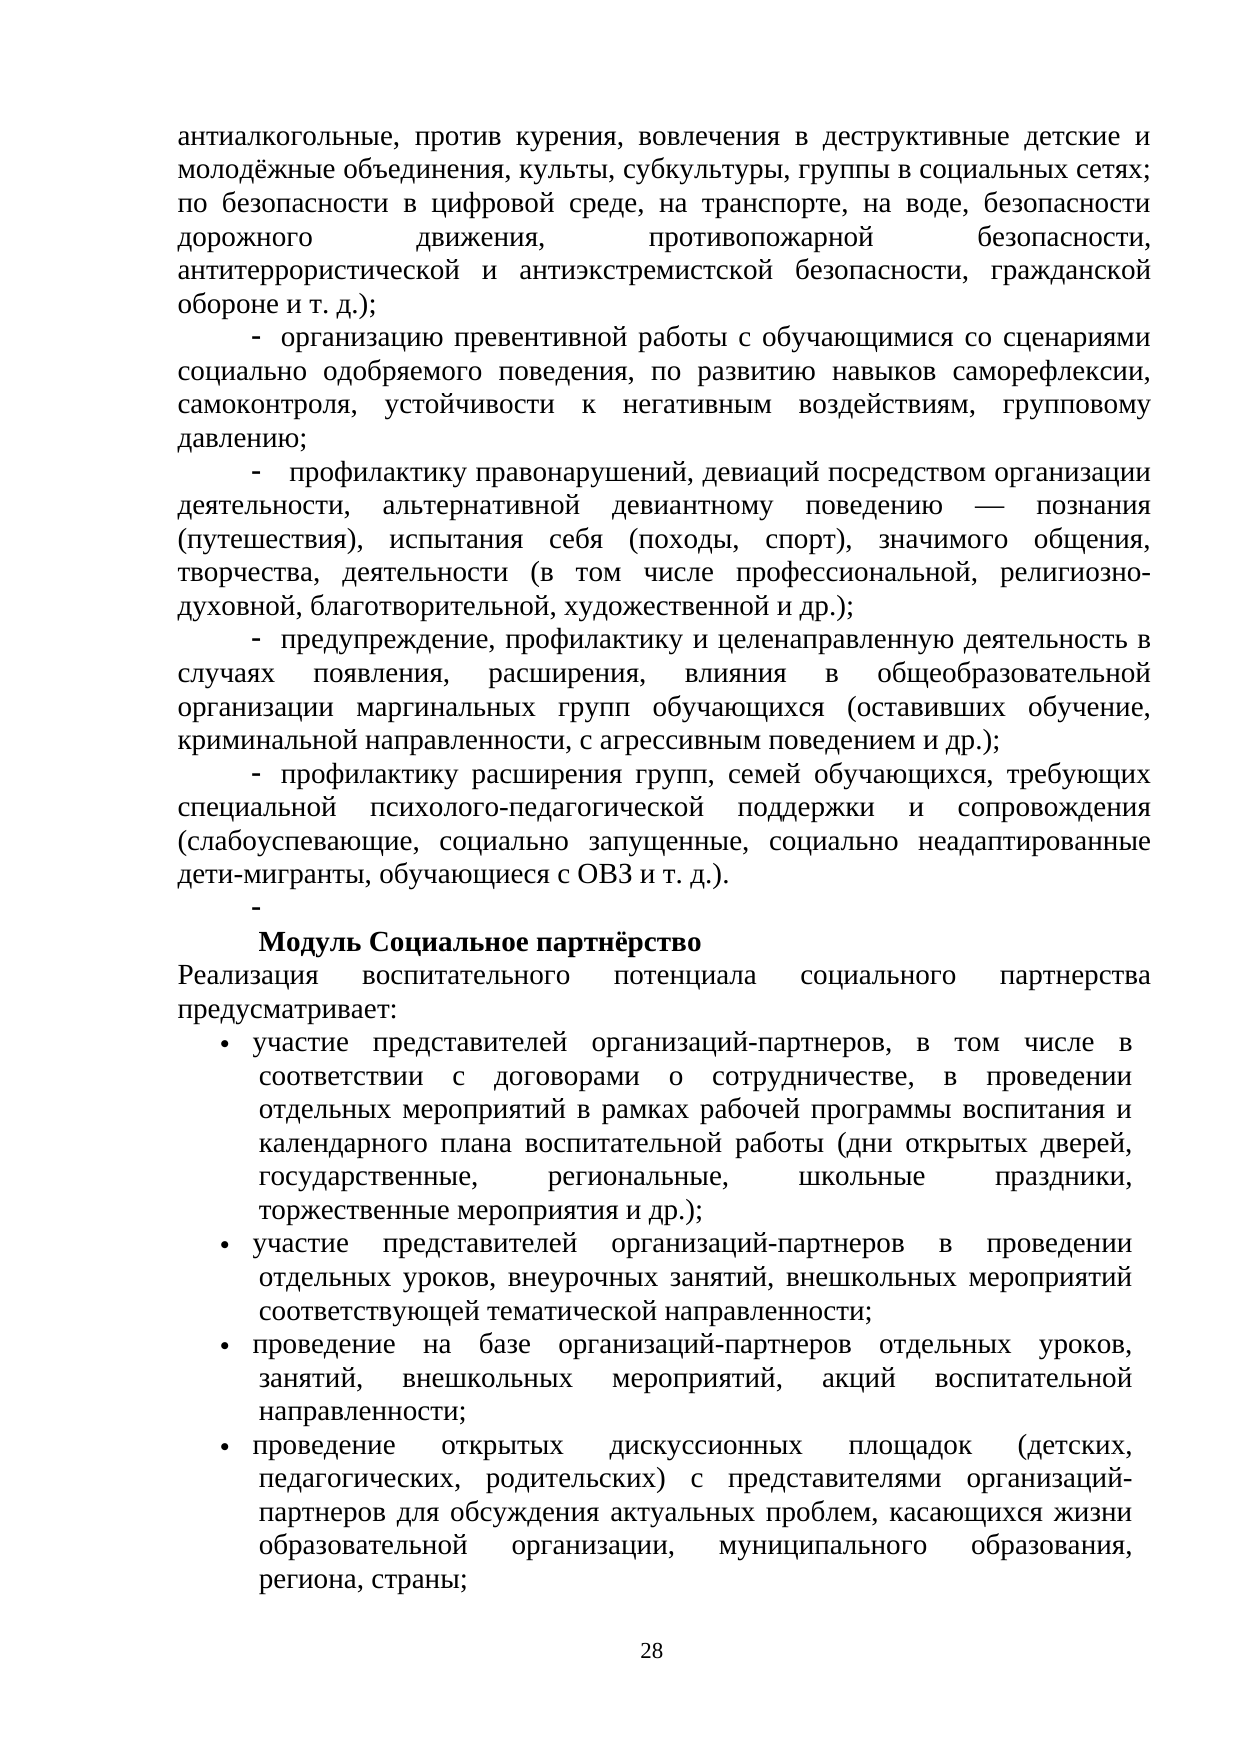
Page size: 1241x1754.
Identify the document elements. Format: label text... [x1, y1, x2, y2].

text Реализация воспитательного потенциала социального партнерства предусматривает: [177, 957, 1152, 1024]
list профилактику правонарушений, девиаций посредством организации деятельности, альтернативной девиантному поведению — познания (путешествия), испытания себя (походы, спорт), значимого общения, творчества, деятельности (в том числе профессиональной, религиозно-духовной, благотворительной, художественной и др.); [177, 454, 1152, 621]
list участие представителей организаций-партнеров в проведении отдельных уроков, внеурочных занятий, внешкольных мероприятий соответствующей тематической направленности; [221, 1226, 1133, 1326]
list участие представителей организаций-партнеров, в том числе в соответствии с договорами о сотрудничестве, в проведении отдельных мероприятий в рамках рабочей программы воспитания и календарного плана воспитательной работы (дни открытых дверей, государственные, региональные, школьные праздники, торжественные мероприятия и др.); [221, 1024, 1133, 1226]
text Модуль Социальное партнёрство [177, 924, 1152, 957]
list предупреждение, профилактику и целенаправленную деятельность в случаях появления, расширения, влияния в общеобразовательной организации маргинальных групп обучающихся (оставивших обучение, криминальной направленности, с агрессивным поведением и др.); [177, 621, 1152, 756]
list организацию превентивной работы с обучающимися со сценариями социально одобряемого поведения, по развитию навыков саморефлексии, самоконтроля, устойчивости к негативным воздействиям, групповому давлению; [177, 319, 1152, 454]
list проведение на базе организаций-партнеров отдельных уроков, занятий, внешкольных мероприятий, акций воспитательной направленности; [221, 1326, 1133, 1427]
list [177, 118, 1152, 319]
list проведение открытых дискуссионных площадок (детских, педагогических, родительских) с представителями организаций-партнеров для обсуждения актуальных проблем, касающихся жизни образовательной организации, муниципального образования, региона, страны; [221, 1427, 1133, 1594]
list профилактику расширения групп, семей обучающихся, требующих специальной психолого-педагогической поддержки и сопровождения (слабоуспевающие, социально запущенные, социально неадаптированные дети-мигранты, обучающиеся с ОВЗ и т. д.). [177, 756, 1152, 890]
